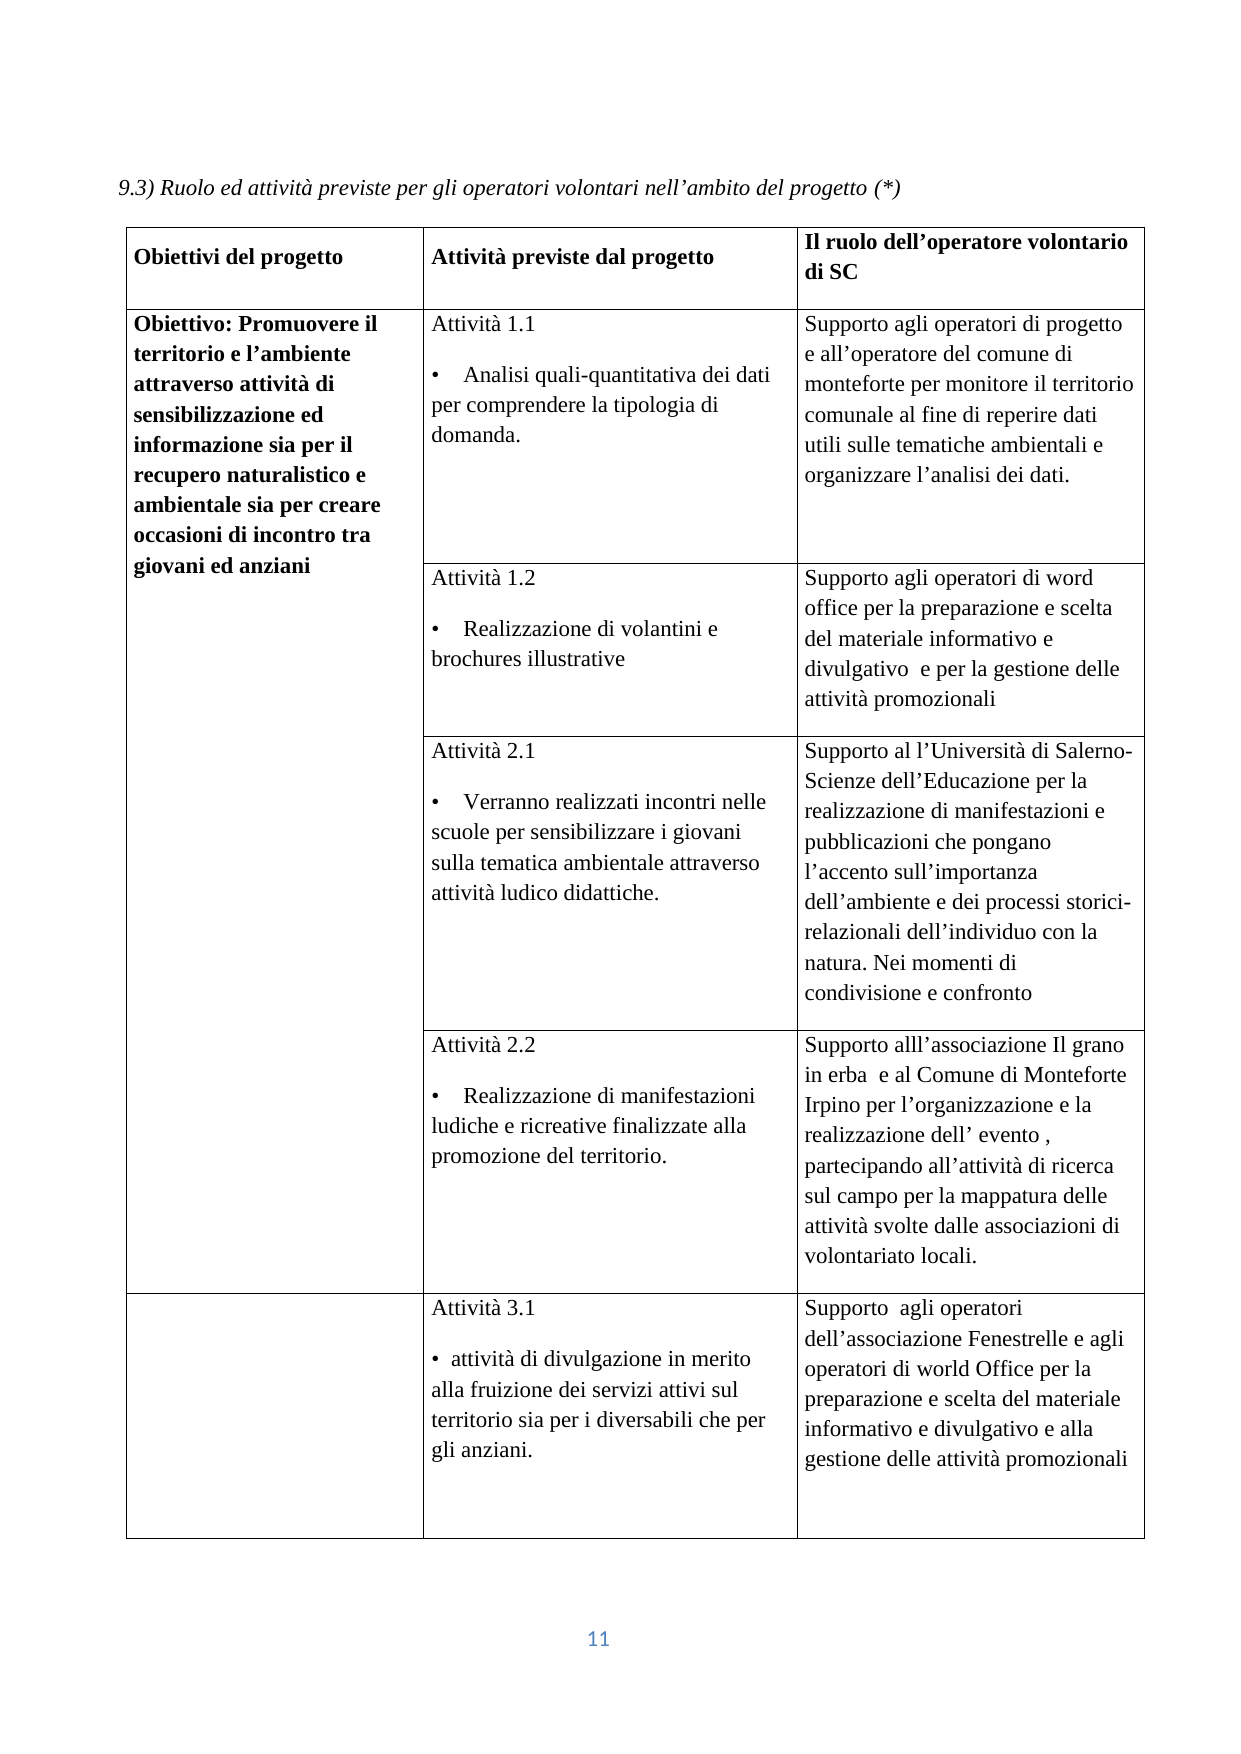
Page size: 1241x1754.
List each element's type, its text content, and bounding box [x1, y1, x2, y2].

table_cell Supporto agli operatori dell’associazione Fenestrelle e agli operatori di world Office per la preparazione e scelta del materiale informativo e divulgativo e alla gestione delle attività promozionali [798, 1294, 1144, 1538]
table_cell Supporto agli operatori di word office per la preparazione e scelta del materiale informativo e divulgativo e per la gestione delle attività promozionali [798, 564, 1144, 736]
table_cell Attività 1.2 • Realizzazione di volantini e brochures illustrative [424, 564, 797, 736]
table_cell Supporto al l’Università di Salerno- Scienze dell’Educazione per la realizzazione di manifestazioni e pubblicazioni che pongano l’accento sull’importanza dell’ambiente e dei processi storici- relazionali dell’individuo con la natura. Nei momenti di condivisione e confronto [798, 737, 1144, 1030]
table_cell Supporto agli operatori di progetto e all’operatore del comune di monteforte per monitore il territorio comunale al fine di reperire dati utili sulle tematiche ambientali e organizzare l’analisi dei dati. [798, 310, 1144, 563]
text 9.3) Ruolo ed attività previste per gli operatori volontari nell’ambito del progetto (*) [118, 174, 1066, 200]
table_cell Attività 3.1 • attività di divulgazione in merito alla fruizione dei servizi attivi sul territorio sia per i diversabili che per gli anziani. [424, 1294, 797, 1538]
table_cell Supporto alll’associazione Il grano in erba e al Comune di Monteforte Irpino per l’organizzazione e la realizzazione dell’ evento , partecipando all’attività di ricerca sul campo per la mappatura delle attività svolte dalle associazioni di volontariato locali. [798, 1031, 1144, 1293]
table_cell Attività 2.2 • Realizzazione di manifestazioni ludiche e ricreative finalizzate alla promozione del territorio. [424, 1031, 797, 1293]
table_header Il ruolo dell’operatore volontario di SC [798, 228, 1144, 309]
table_cell Attività 2.1 • Verranno realizzati incontri nelle scuole per sensibilizzare i giovani sulla tematica ambientale attraverso attività ludico didattiche. [424, 737, 797, 1030]
table_header Obiettivi del progetto [127, 228, 423, 309]
table_header Attività previste dal progetto [424, 228, 797, 309]
table_cell Attività 1.1 • Analisi quali-quantitativa dei dati per comprendere la tipologia di domanda. [424, 310, 797, 563]
table_cell Obiettivo: Promuovere il territorio e l’ambiente attraverso attività di sensibilizzazione ed informazione sia per il recupero naturalistico e ambientale sia per creare occasioni di incontro tra giovani ed anziani [127, 310, 423, 1293]
table_cell [127, 1294, 423, 1538]
